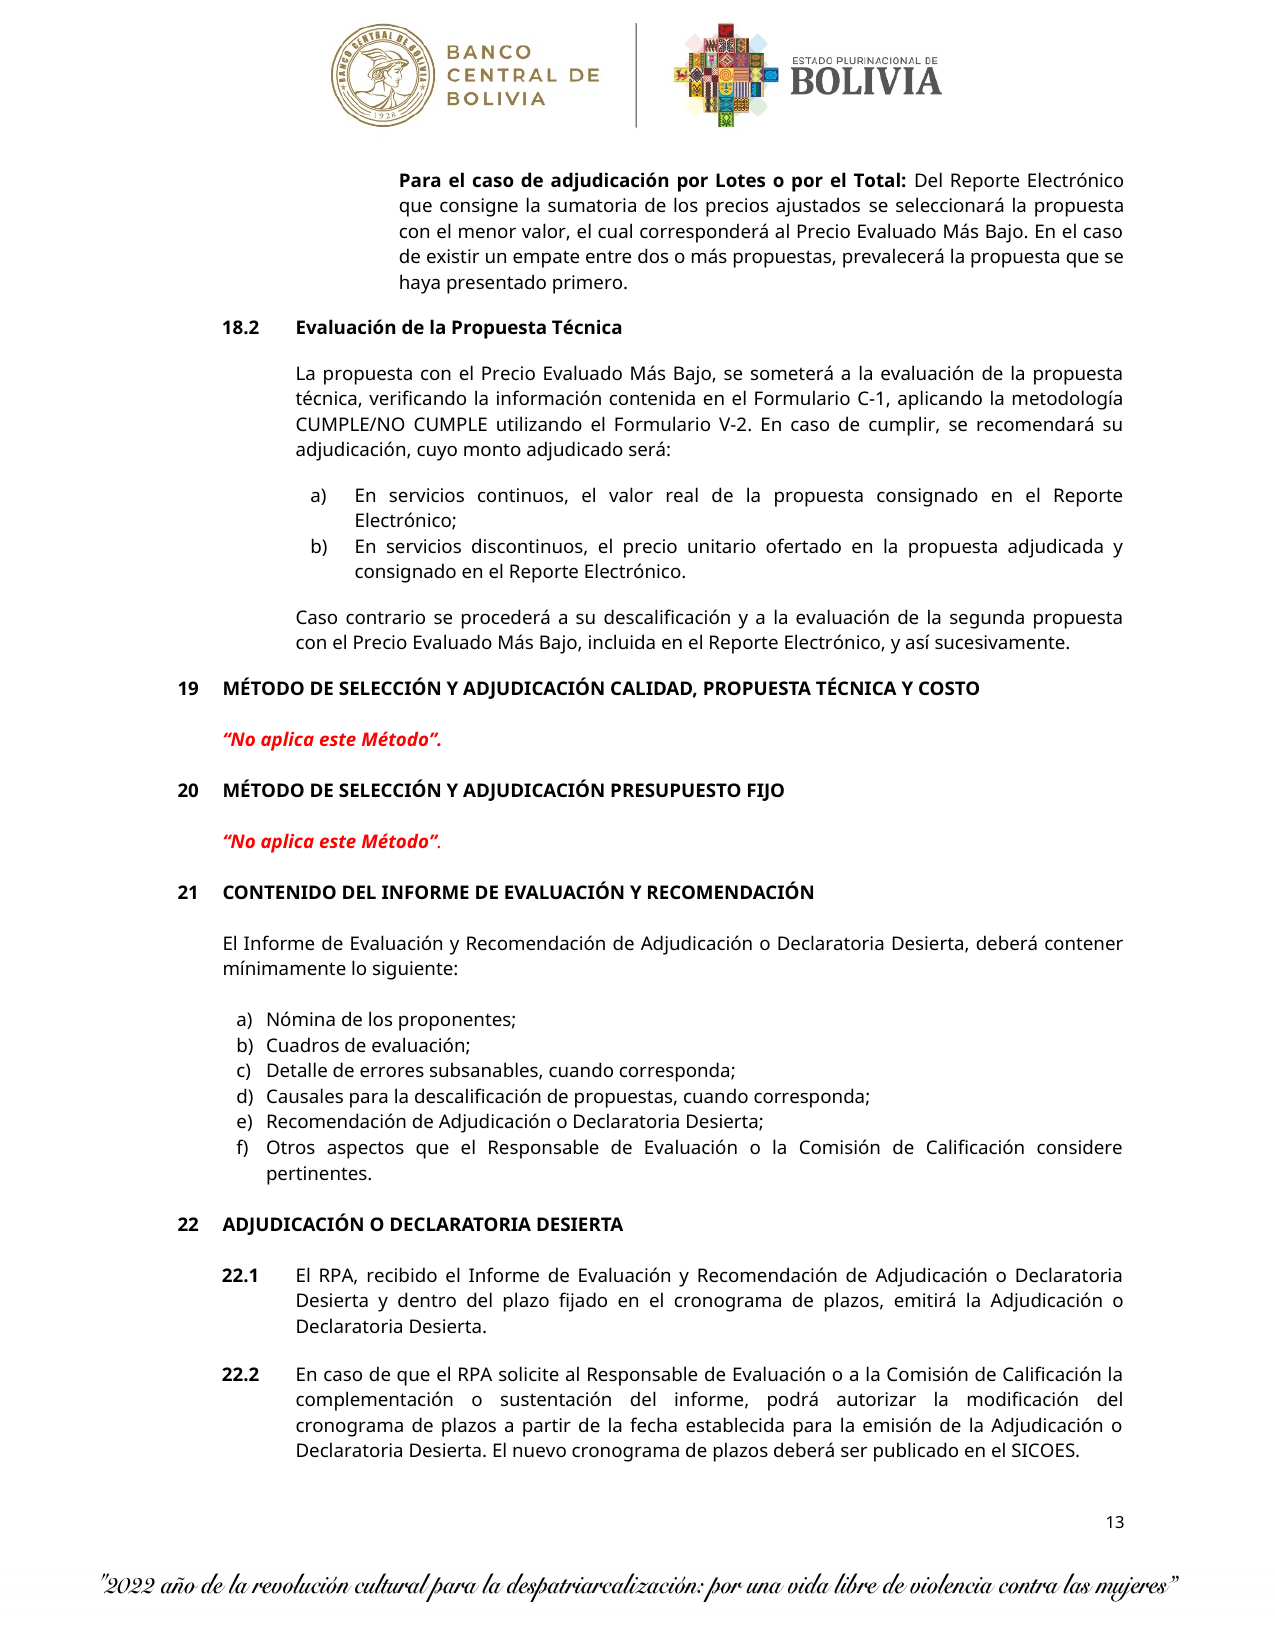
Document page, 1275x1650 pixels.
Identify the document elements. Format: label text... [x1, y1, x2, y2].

list Recomendación de Adjudicación o Declaratoria Desierta; [236, 1109, 1124, 1134]
title MÉTODO DE SELECCIÓN Y ADJUDICACIÓN PRESUPUESTO FIJO [177, 777, 1124, 802]
title CONTENIDO DEL INFORME DE EVALUACIÓN Y RECOMENDACIÓN [177, 879, 1124, 904]
list Evaluación de la Propuesta Técnica [222, 314, 1124, 340]
list Causales para la descalificación de propuestas, cuando corresponda; [236, 1083, 1124, 1109]
title MÉTODO DE SELECCIÓN Y ADJUDICACIÓN CALIDAD, PROPUESTA TÉCNICA Y COSTO [177, 675, 1124, 700]
text El Informe de Evaluación y Recomendación de Adjudicación o Declaratoria Desierta, deberá contener mínimamente lo siguiente: [222, 930, 1124, 981]
list En servicios continuos, el valor real de la propuesta consignado en el Reporte Electrónico; [310, 482, 1124, 533]
list Caso contrario se procederá a su descalificación y a la evaluación de la segunda propuesta con el Precio Evaluado Más Bajo, incluida en el Reporte Electrónico, y así sucesivamente. [295, 604, 1124, 655]
list Detalle de errores subsanables, cuando corresponda; [236, 1058, 1124, 1083]
title ADJUDICACIÓN O DECLARATORIA DESIERTA [177, 1211, 1124, 1236]
list La propuesta con el Precio Evaluado Más Bajo, se someterá a la evaluación de la propuesta técnica, verificando la información contenida en el Formulario C-1, aplicando la metodología CUMPLE/NO CUMPLE utilizando el Formulario V-2. En caso de cumplir, se recomendará su adjudicación, cuyo monto adjudicado será: [295, 360, 1124, 462]
picture [0, 1556, 1275, 1621]
list En servicios discontinuos, el precio unitario ofertado en la propuesta adjudicada y consignado en el Reporte Electrónico. [310, 533, 1124, 584]
list Otros aspectos que el Responsable de Evaluación o la Comisión de Calificación considere pertinentes. [236, 1134, 1124, 1185]
text “No aplica este Método”. [222, 828, 1124, 853]
list En caso de que el RPA solicite al Responsable de Evaluación o a la Comisión de Calificación la complementación o sustentación del informe, podrá autorizar la modificación del cronograma de plazos a partir de la fecha establecida para la emisión de la Adjudicación o Declaratoria Desierta. El nuevo cronograma de plazos deberá ser publicado en el SICOES. [222, 1361, 1124, 1463]
list Para el caso de adjudicación por Lotes o por el Total: Del Reporte Electrónico que consigne la sumatoria de los precios ajustados se seleccionará la propuesta con el menor valor, el cual corresponderá al Precio Evaluado Más Bajo. En el caso de existir un empate entre dos o más propuestas, prevalecerá la propuesta que se haya presentado primero. [399, 148, 1124, 295]
list Cuadros de evaluación; [236, 1032, 1124, 1058]
text “No aplica este Método”. [222, 726, 1124, 751]
list Nómina de los proponentes; [236, 1007, 1124, 1032]
list El RPA, recibido el Informe de Evaluación y Recomendación de Adjudicación o Declaratoria Desierta y dentro del plazo fijado en el cronograma de plazos, emitirá la Adjudicación o Declaratoria Desierta. [222, 1262, 1124, 1338]
picture [0, 5, 1272, 166]
